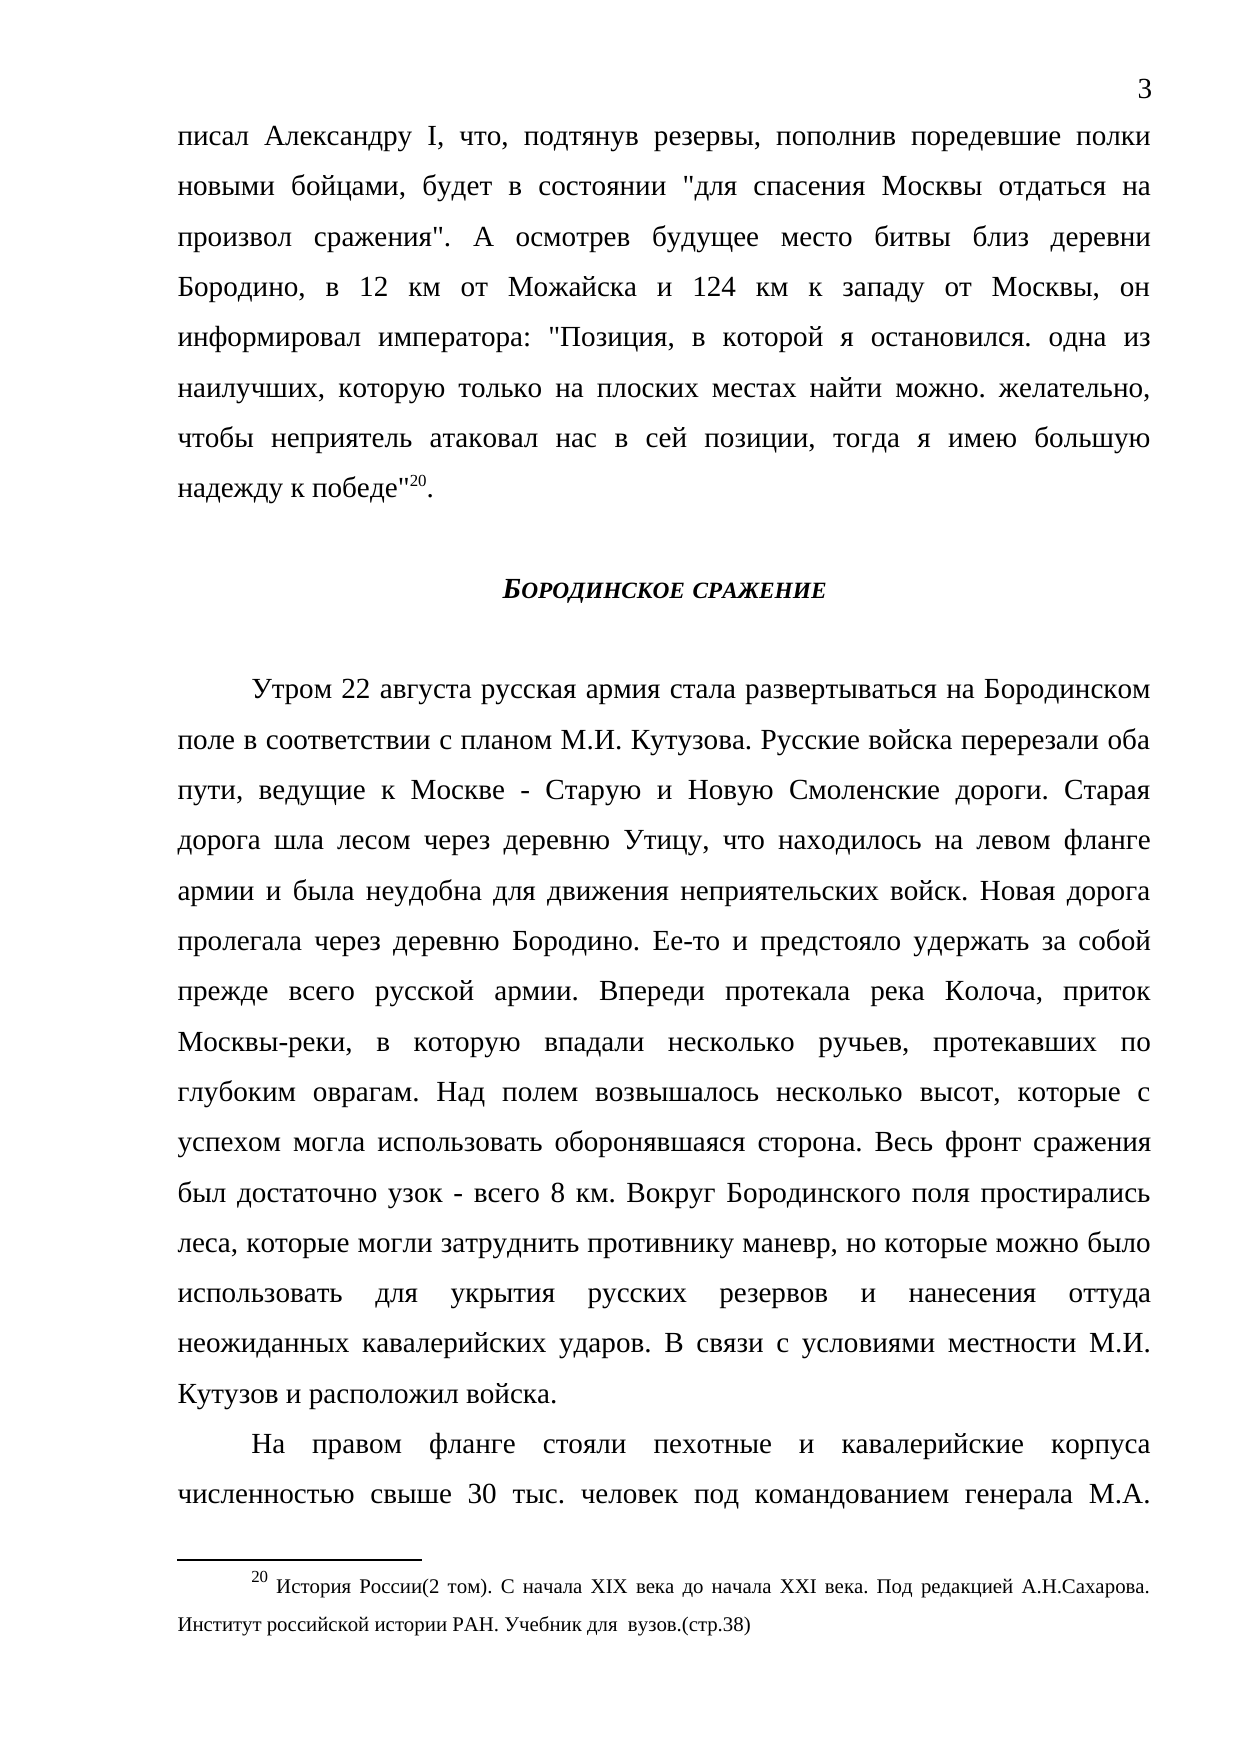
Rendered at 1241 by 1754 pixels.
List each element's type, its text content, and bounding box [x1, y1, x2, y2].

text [177, 1426, 1152, 1510]
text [177, 118, 1152, 504]
text Утром 22 августа русская армия стала развертываться на Бородинском поле в соответствии с планом М.И. Кутузова. Русские войска перерезали оба пути, ведущие к Москве - Старую и Новую Смоленские дороги. Старая дорога шла лесом через деревню Утицу, что находилось на левом фланге армии и была неудобна для движения неприятельских войск. Новая дорога пролегала через деревню Бородино. Ее-то и предстояло удержать за собой прежде всего русской армии. Впереди протекала река Колоча, приток Москвы-реки, в которую впадали несколько ручьев, протекавших по глубоким оврагам. Над полем возвышалось несколько высот, которые с успехом могла использовать оборонявшаяся сторона. Весь фронт сражения был достаточно узок - всего . Вокруг Бородинского поля простирались леса, которые могли затруднить противнику маневр, но которые можно было использовать для укрытия русских резервов и нанесения оттуда неожиданных кавалерийских ударов. В связи с условиями местности М.И. Кутузов и расположил войска. [177, 672, 1152, 1409]
subtitle Бородинское сражение [177, 571, 1152, 604]
